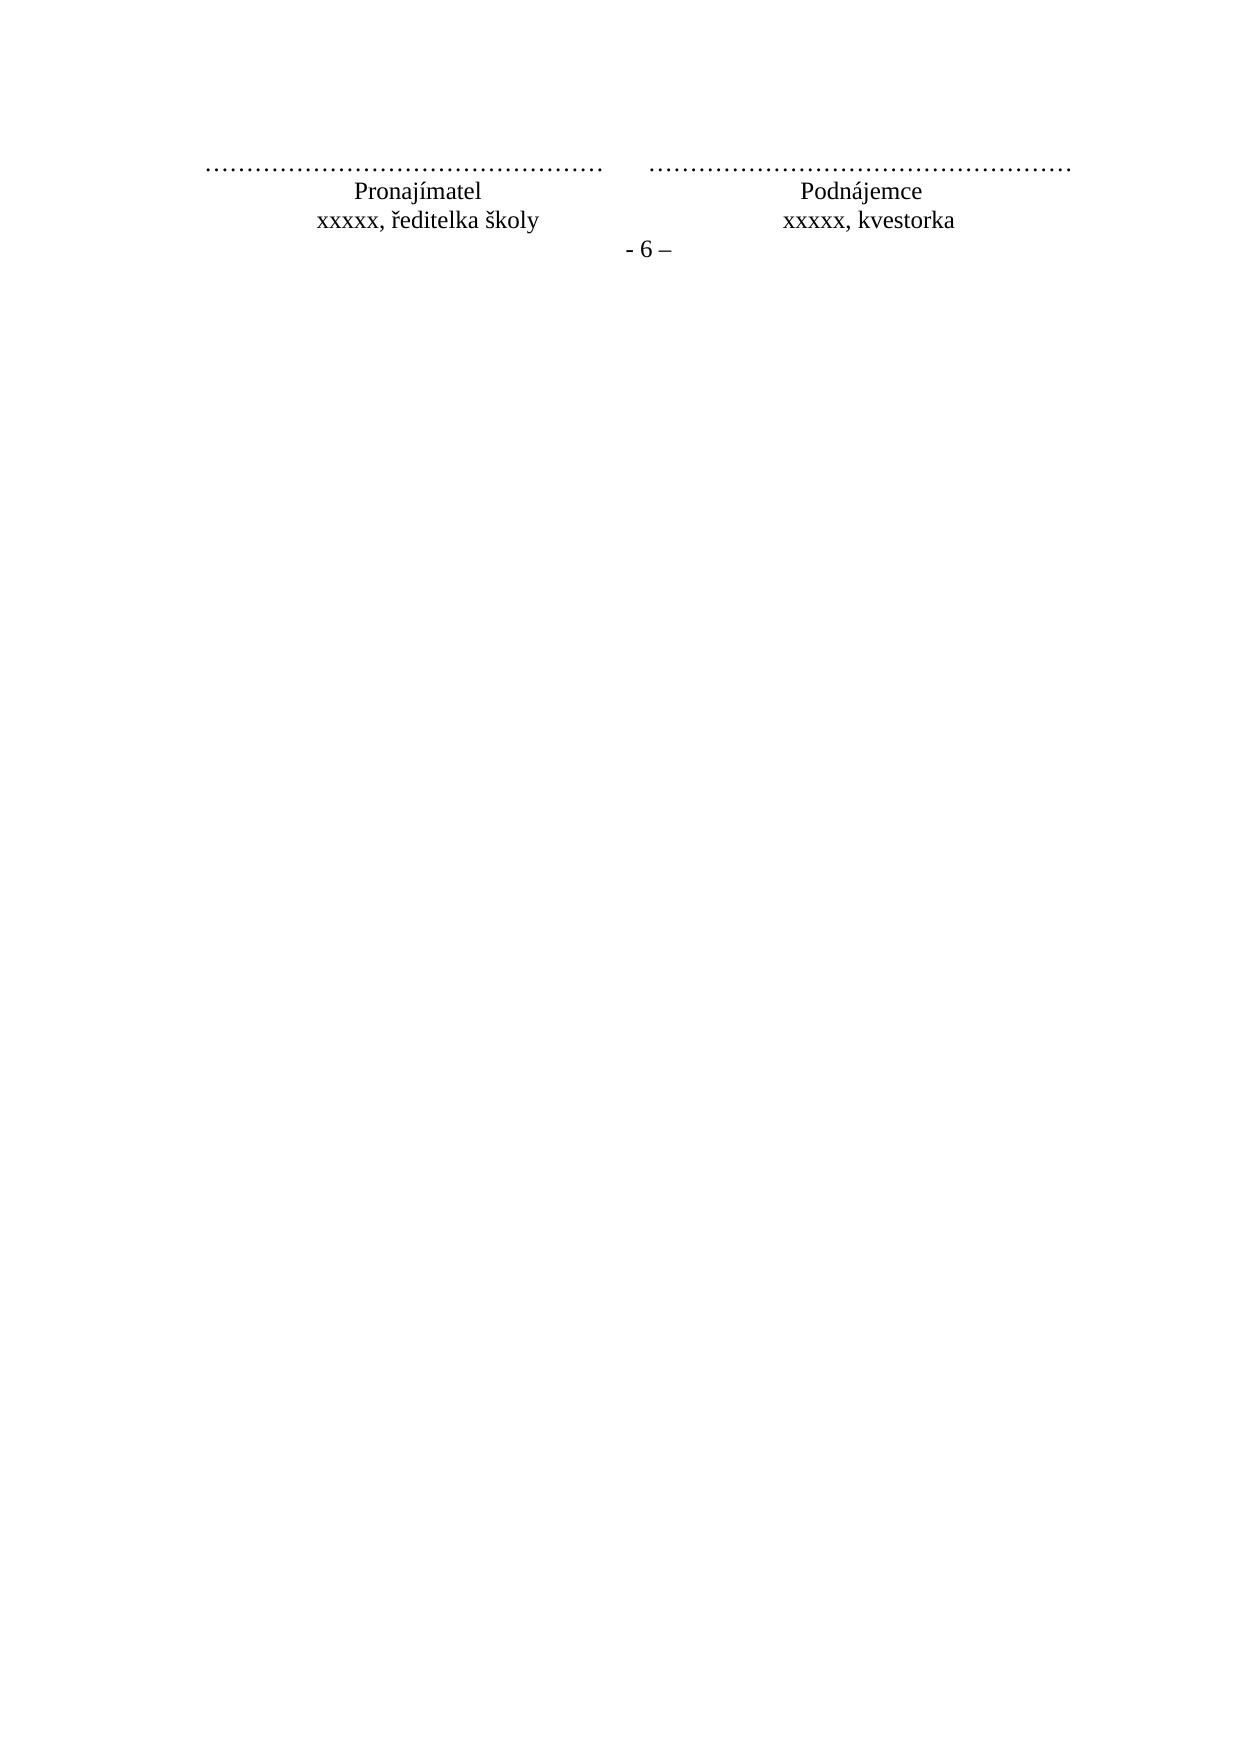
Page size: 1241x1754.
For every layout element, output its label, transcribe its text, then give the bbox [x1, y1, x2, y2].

text ………………………………………… …………………………………………… [204, 148, 1093, 176]
text Pronajímatel Podnájemce [148, 176, 1093, 205]
text - 6 – [204, 234, 1093, 263]
text xxxxx, ředitelka školy xxxxx, kvestorka [204, 205, 1093, 234]
